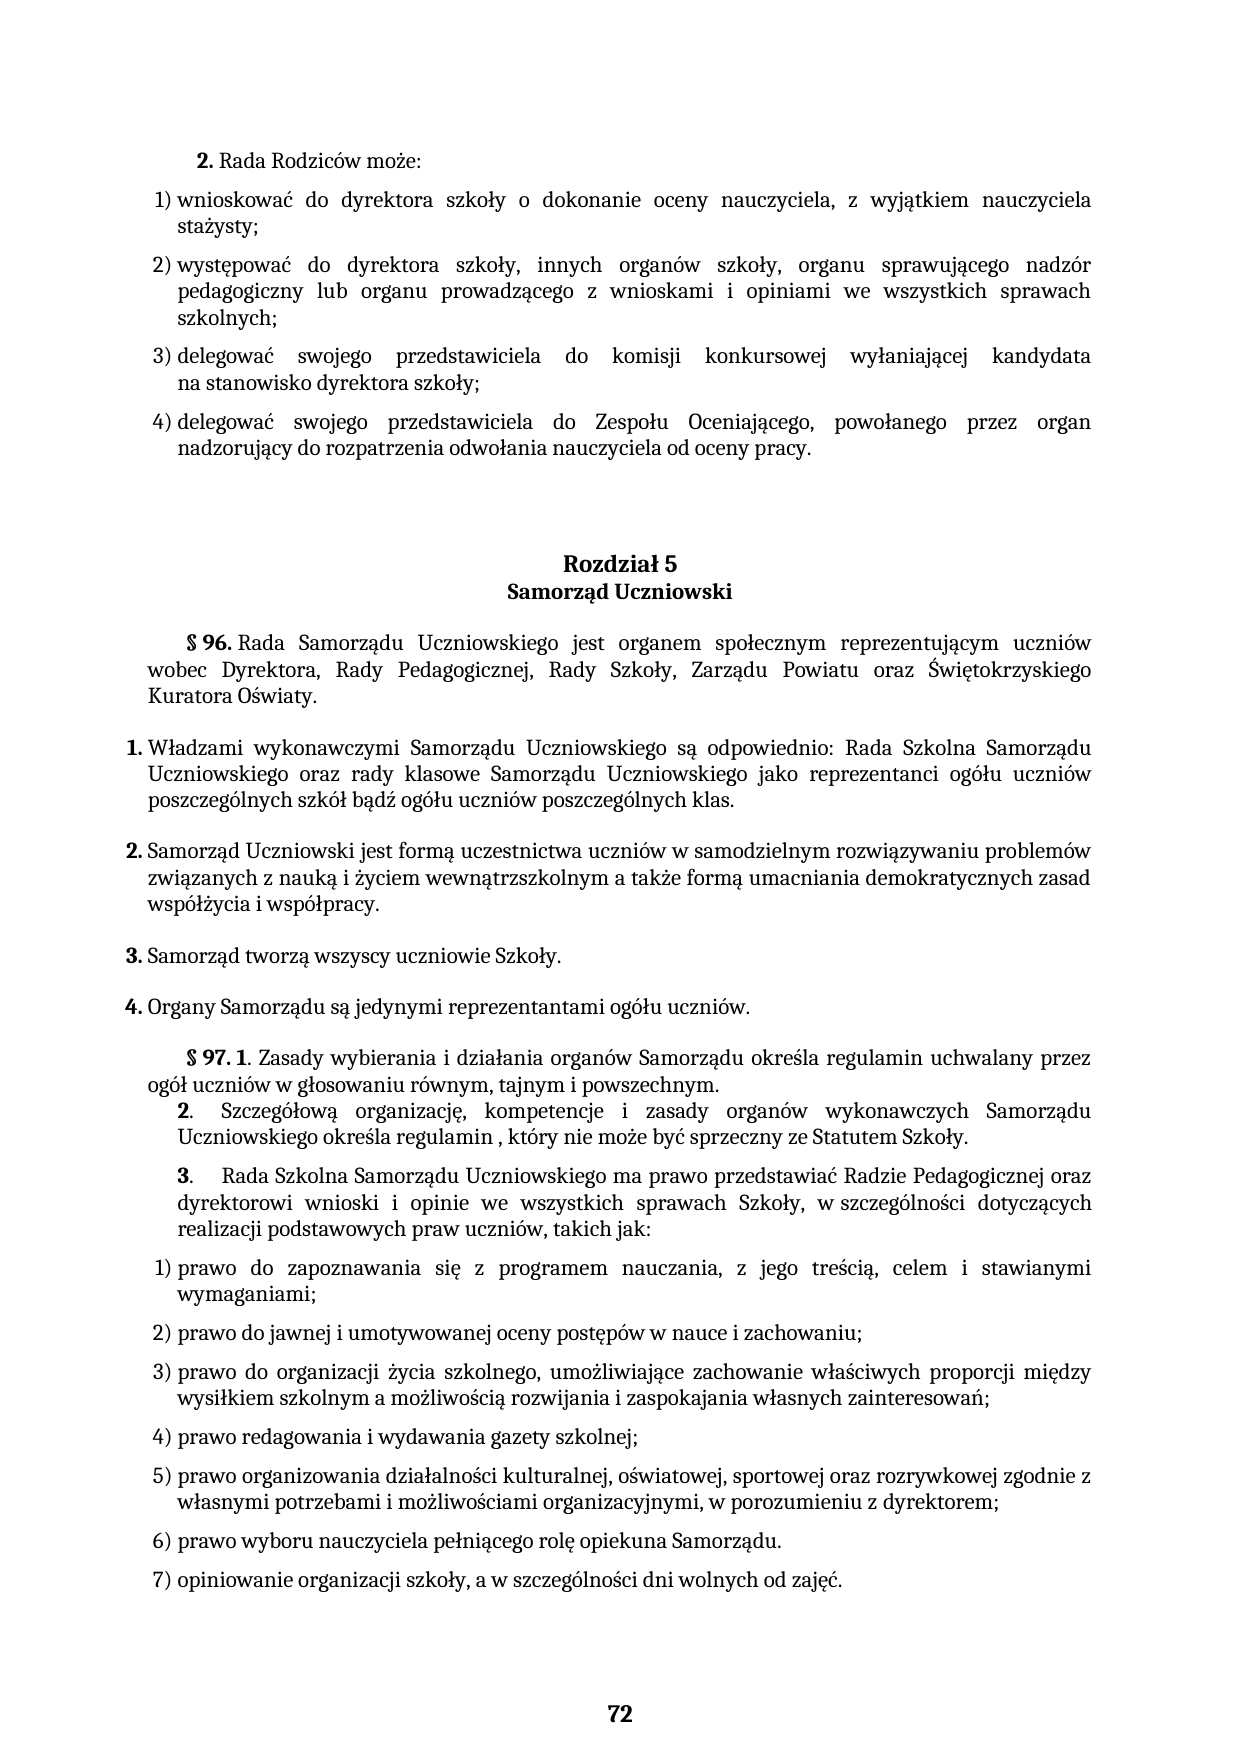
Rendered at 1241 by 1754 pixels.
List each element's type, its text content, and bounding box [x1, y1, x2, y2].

text 3. Rada Szkolna Samorządu Uczniowskiego ma prawo przedstawiać Radzie Pedagogicznej oraz dyrektorowi wnioski i opinie we wszystkich sprawach Szkoły, w szczególności dotyczących realizacji podstawowych praw uczniów, takich jak: [177, 1163, 1092, 1242]
list Samorząd Uczniowski [148, 550, 1092, 605]
text Władzami wykonawczymi Samorządu Uczniowskiego są odpowiednio: Rada Szkolna Samorządu Uczniowskiego oraz rady klasowe Samorządu Uczniowskiego jako reprezentanci ogółu uczniów poszczególnych szkół bądź ogółu uczniów poszczególnych klas. [148, 734, 1092, 813]
list prawo organizowania działalności kulturalnej, oświatowej, sportowej oraz rozrywkowej zgodnie z własnymi potrzebami i możliwościami organizacyjnymi, w porozumieniu z dyrektorem; [177, 1463, 1092, 1515]
list występować do dyrektora szkoły, innych organów szkoły, organu sprawującego nadzór pedagogiczny lub organu prowadzącego z wnioskami i opiniami we wszystkich sprawach szkolnych; [177, 252, 1092, 331]
list wnioskować do dyrektora szkoły o dokonanie oceny nauczyciela, z wyjątkiem nauczyciela stażysty; [177, 187, 1092, 239]
list opiniowanie organizacji szkoły, a w szczególności dni wolnych od zajęć. [177, 1567, 1092, 1593]
list prawo redagowania i wydawania gazety szkolnej; [177, 1424, 1092, 1450]
list Rada Samorządu Uczniowskiego jest organem społecznym reprezentującym uczniów wobec Dyrektora, Rady Pedagogicznej, Rady Szkoły, Zarządu Powiatu oraz Świętokrzyskiego Kuratora Oświaty. [148, 630, 1092, 709]
list prawo do organizacji życia szkolnego, umożliwiające zachowanie właściwych proporcji między wysiłkiem szkolnym a możliwością rozwijania i zaspokajania własnych zainteresowań; [177, 1359, 1092, 1411]
list delegować swojego przedstawiciela do Zespołu Oceniającego, powołanego przez organ nadzorujący do rozpatrzenia odwołania nauczyciela od oceny pracy. [177, 408, 1092, 461]
text 2. Szczegółową organizację, kompetencje i zasady organów wykonawczych Samorządu Uczniowskiego określa regulamin , który nie może być sprzeczny ze Statutem Szkoły. [177, 1098, 1092, 1151]
text Organy Samorządu są jedynymi reprezentantami ogółu uczniów. [148, 994, 1092, 1020]
text Samorząd Uczniowski jest formą uczestnictwa uczniów w samodzielnym rozwiązywaniu problemów związanych z nauką i życiem wewnątrzszkolnym a także formą umacniania demokratycznych zasad współżycia i współpracy. [148, 838, 1092, 917]
list Rada Rodziców może: [148, 148, 1092, 174]
list prawo wyboru nauczyciela pełniącego rolę opiekuna Samorządu. [177, 1528, 1092, 1554]
list prawo do jawnej i umotywowanej oceny postępów w nauce i zachowaniu; [177, 1320, 1092, 1346]
list prawo do zapoznawania się z programem nauczania, z jego treścią, celem i stawianymi wymaganiami; [177, 1254, 1092, 1307]
text Samorząd tworzą wszyscy uczniowie Szkoły. [148, 942, 1092, 969]
list 1. Zasady wybierania i działania organów Samorządu określa regulamin uchwalany przez ogół uczniów w głosowaniu równym, tajnym i powszechnym. [148, 1045, 1092, 1098]
list delegować swojego przedstawiciela do komisji konkursowej wyłaniającej kandydata na stanowisko dyrektora szkoły; [177, 343, 1092, 396]
